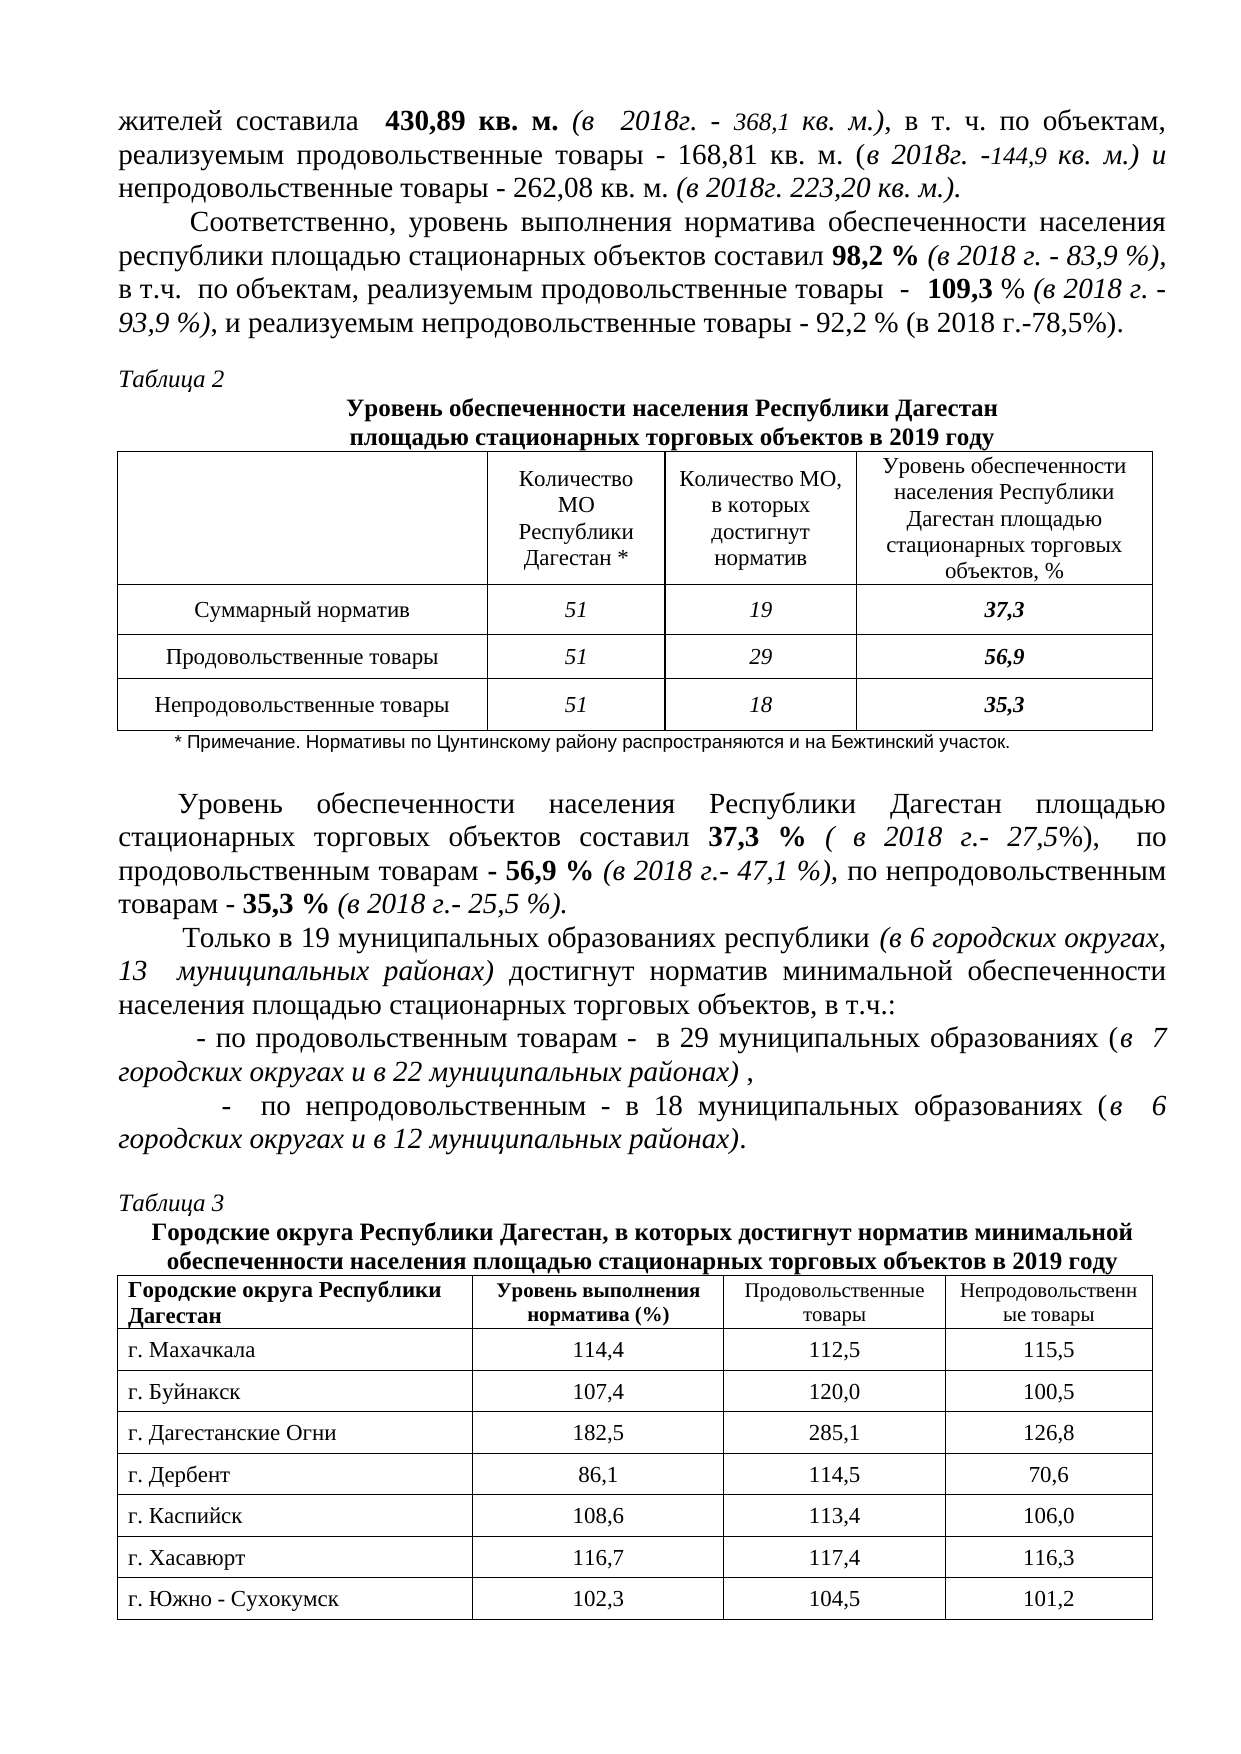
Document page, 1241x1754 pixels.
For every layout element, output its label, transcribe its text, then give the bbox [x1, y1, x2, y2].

table_cell 104,5 [724, 1578, 945, 1618]
table_cell 51 [488, 635, 664, 678]
table_cell 116,3 [946, 1537, 1152, 1577]
table_header Количество МО Республики Дагестан * [488, 452, 664, 584]
table_header [118, 452, 487, 584]
table_cell г. Дербент [118, 1454, 472, 1494]
table_cell 113,4 [724, 1495, 945, 1536]
table_cell 114,4 [473, 1329, 723, 1370]
table_cell Непродовольственные товары [118, 679, 487, 730]
table_cell 107,4 [473, 1371, 723, 1411]
table_cell 19 [666, 585, 856, 634]
table_cell 120,0 [724, 1371, 945, 1411]
table_header Уровень выполнения норматива (%) [473, 1276, 723, 1328]
table_cell 106,0 [946, 1495, 1152, 1536]
table_cell г. Каспийск [118, 1495, 472, 1536]
table_cell 56,9 [857, 635, 1152, 678]
table_cell 112,5 [724, 1329, 945, 1370]
table_cell 70,6 [946, 1454, 1152, 1494]
table_header Количество МО, в которых достигнут норматив [666, 452, 856, 584]
text Уровень обеспеченности населения Республики Дагестан [118, 393, 1167, 422]
text площадью стационарных торговых объектов в 2019 году [118, 422, 1167, 451]
table_cell г. Хасавюрт [118, 1537, 472, 1577]
table_cell г. Махачкала [118, 1329, 472, 1370]
table_cell Продовольственные товары [118, 635, 487, 678]
table_cell г. Южно - Сухокумск [118, 1578, 472, 1618]
table_header Продовольственные товары [724, 1276, 945, 1328]
table_cell 117,4 [724, 1537, 945, 1577]
text * Примечание. Нормативы по Цунтинскому району распространяются и на Бежтинский участок. [118, 731, 1167, 752]
table_cell 116,7 [473, 1537, 723, 1577]
text Городские округа Республики Дагестан, в которых достигнут норматив минимальной обеспеченности населения площадью стационарных торговых объектов в 2019 году [118, 1217, 1167, 1274]
table_cell 115,5 [946, 1329, 1152, 1370]
text - по продовольственным товарам - в 29 муниципальных образованиях (в 7 городских округах и в 22 муниципальных районах) , [118, 1021, 1167, 1088]
table_cell 51 [488, 585, 664, 634]
table_cell 285,1 [724, 1412, 945, 1453]
table_cell г. Дагестанские Огни [118, 1412, 472, 1453]
table_cell 37,3 [857, 585, 1152, 634]
table_cell 18 [666, 679, 856, 730]
text Уровень обеспеченности населения Республики Дагестан площадью стационарных торговых объектов составил 37,3 % ( в 2018 г.- 27,5%), по продовольственным товарам - 56,9 % (в 2018 г.- 47,1 %), по непродовольственным товарам - 35,3 % (в 2018 г.- 25,5 %). [118, 786, 1167, 920]
text Только в 19 муниципальных образованиях республики (в 6 городских округах, 13 муниципальных районах) достигнут норматив минимальной обеспеченности населения площадью стационарных торговых объектов, в т.ч.: [118, 920, 1167, 1021]
text - по непродовольственным - в 18 муниципальных образованиях (в 6 городских округах и в 12 муниципальных районах). [118, 1088, 1167, 1155]
table_cell 108,6 [473, 1495, 723, 1536]
table_cell 114,5 [724, 1454, 945, 1494]
table_header Городские округа Республики Дагестан [118, 1276, 472, 1328]
table_cell г. Буйнакск [118, 1371, 472, 1411]
table_cell 182,5 [473, 1412, 723, 1453]
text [118, 103, 1167, 204]
table_cell 101,2 [946, 1578, 1152, 1618]
text Соответственно, уровень выполнения норматива обеспеченности населения республики площадью стационарных объектов составил 98,2 % (в 2018 г. - 83,9 %), в т.ч. по объектам, реализуемым продовольственные товары - 109,3 % (в 2018 г. - 93,9 %), и реализуемым непродовольственные товары - 92,2 % (в 2018 г.-78,5%). [118, 204, 1167, 338]
table_cell 102,3 [473, 1578, 723, 1618]
table_cell 126,8 [946, 1412, 1152, 1453]
table_header Непродовольственные товары [946, 1276, 1152, 1328]
text Таблица 3 [118, 1188, 1167, 1217]
table_header Уровень обеспеченности населения Республики Дагестан площадью стационарных торговых объектов, % [857, 452, 1152, 584]
text Таблица 2 [118, 364, 1167, 393]
table_cell 35,3 [857, 679, 1152, 730]
table_cell Суммарный норматив [118, 585, 487, 634]
table_cell 100,5 [946, 1371, 1152, 1411]
table_cell 86,1 [473, 1454, 723, 1494]
table_cell 51 [488, 679, 664, 730]
table_cell 29 [666, 635, 856, 678]
